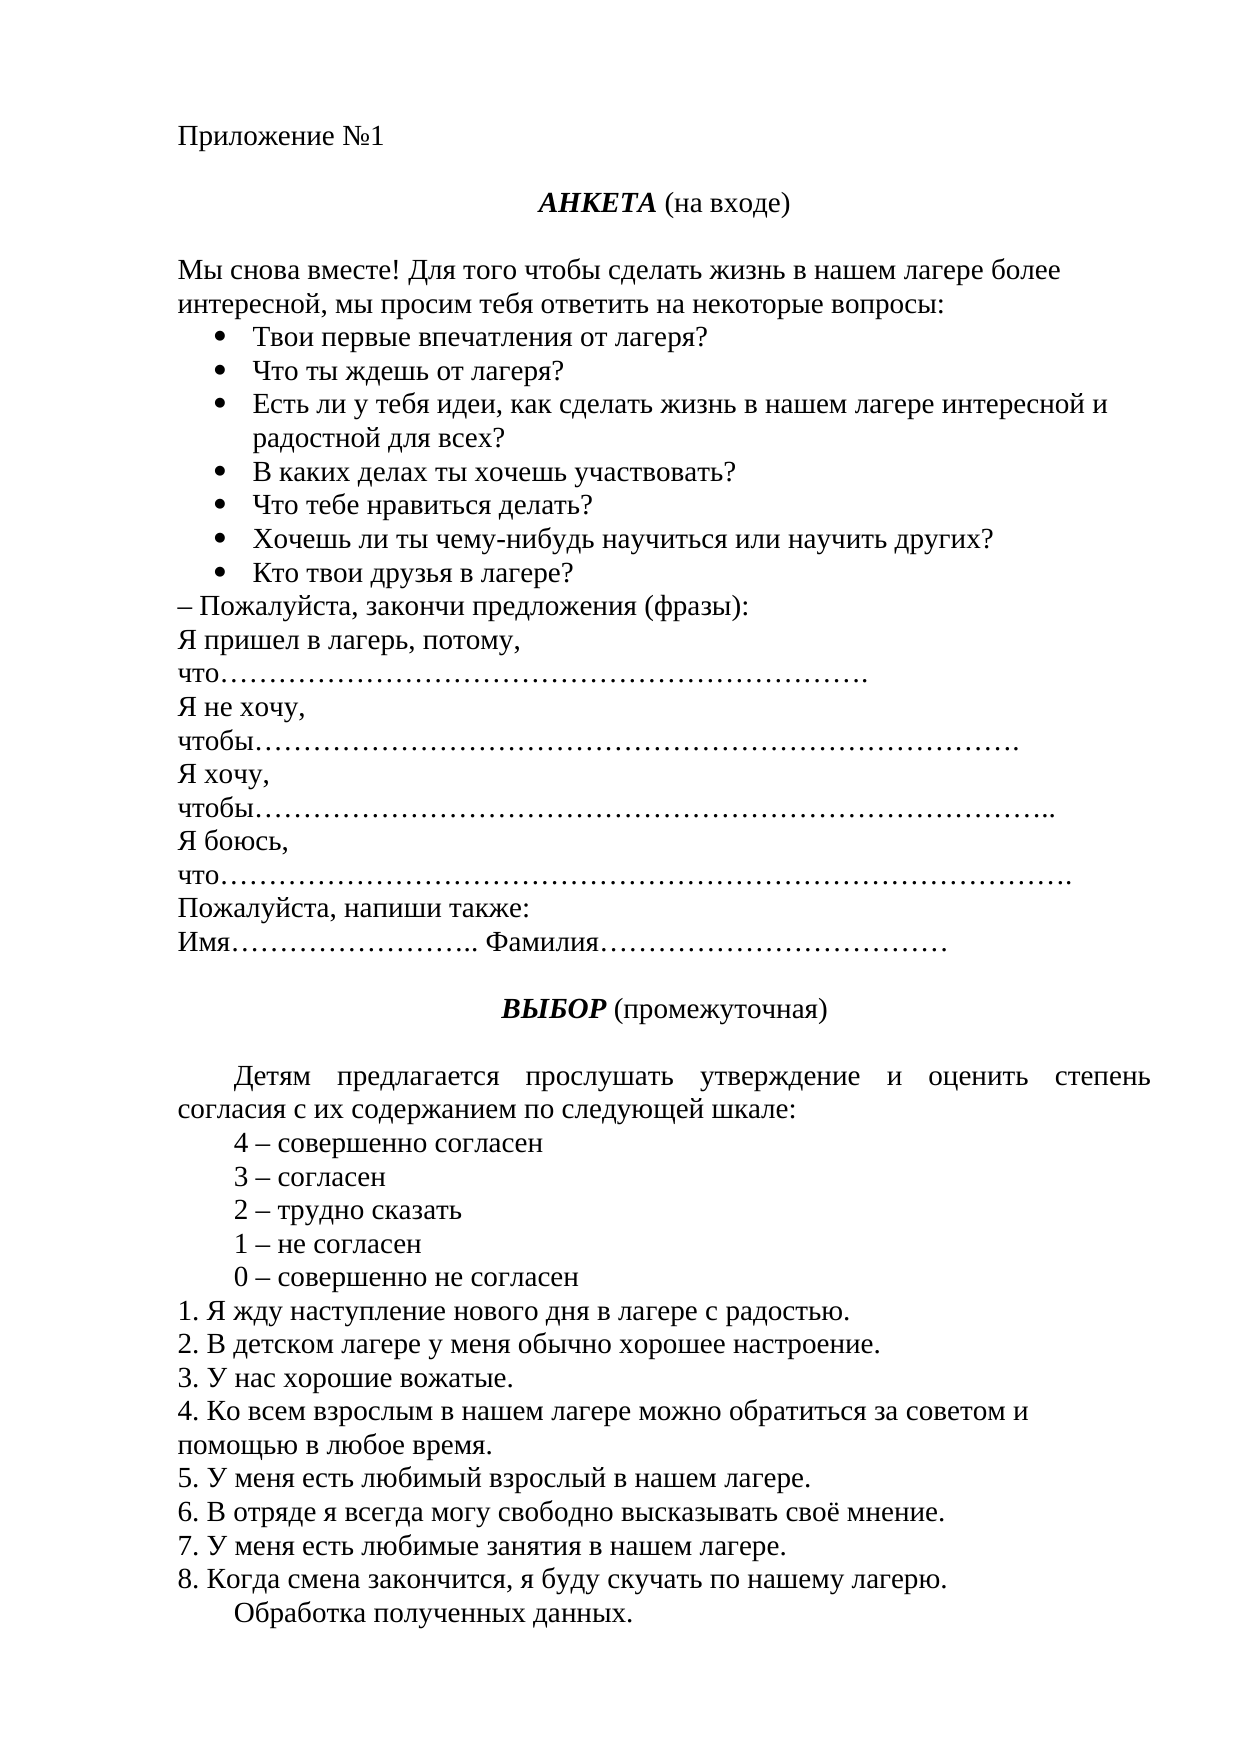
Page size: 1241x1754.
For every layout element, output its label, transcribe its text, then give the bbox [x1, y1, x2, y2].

text АНКЕТА (на входе) [177, 185, 1152, 219]
text 3. У нас хорошие вожатые. [177, 1360, 1152, 1393]
list Есть ли у тебя идеи, как сделать жизнь в нашем лагере интересной и радостной для всех? [215, 387, 1152, 454]
text Я боюсь, что……………………………………………………………………………. [177, 823, 1152, 890]
list Твои первые впечатления от лагеря? [215, 319, 1152, 353]
text 1 – не согласен [177, 1226, 1152, 1259]
text – Пожалуйста, закончи предложения (фразы): [177, 588, 1152, 622]
text 2 – трудно сказать [177, 1192, 1152, 1226]
list В каких делах ты хочешь участвовать? [215, 454, 1152, 487]
text 7. У меня есть любимые занятия в нашем лагере. [177, 1528, 1152, 1561]
text 5. У меня есть любимый взрослый в нашем лагере. [177, 1461, 1152, 1494]
text Обработка полученных данных. [177, 1595, 1152, 1628]
list Кто твои друзья в лагере? [215, 555, 1152, 588]
text Я хочу, чтобы……………………………………………………………………….. [177, 756, 1152, 823]
list Что тебе нравиться делать? [215, 487, 1152, 521]
text 1. Я жду наступление нового дня в лагере с радостью. [177, 1293, 1152, 1326]
text Я пришел в лагерь, потому, что…………………………………………………………. [177, 622, 1152, 689]
list Хочешь ли ты чему-нибудь научиться или научить других? [215, 521, 1152, 555]
text 2. В детском лагере у меня обычно хорошее настроение. [177, 1326, 1152, 1360]
text 3 – согласен [177, 1159, 1152, 1192]
list Что ты ждешь от лагеря? [215, 353, 1152, 387]
text Имя…………………….. Фамилия……………………………… [177, 924, 1152, 957]
text 4. Ко всем взрослым в нашем лагере можно обратиться за советом и помощью в любое время. [177, 1393, 1152, 1461]
text 6. В отряде я всегда могу свободно высказывать своё мнение. [177, 1494, 1152, 1528]
text Мы снова вместе! Для того чтобы сделать жизнь в нашем лагере более интересной, мы просим тебя ответить на некоторые вопросы: [177, 252, 1152, 319]
text 4 – совершенно согласен [177, 1125, 1152, 1159]
text ВЫБОР (промежуточная) [177, 991, 1152, 1024]
text Приложение №1 [177, 118, 1152, 152]
text 0 – совершенно не согласен [177, 1259, 1152, 1293]
text Детям предлагается прослушать утверждение и оценить степень согласия с их содержанием по следующей шкале: [177, 1058, 1152, 1125]
text Я не хочу, чтобы……………………………………………………………………. [177, 689, 1152, 756]
text Пожалуйста, напиши также: [177, 890, 1152, 924]
text 8. Когда смена закончится, я буду скучать по нашему лагерю. [177, 1561, 1152, 1595]
